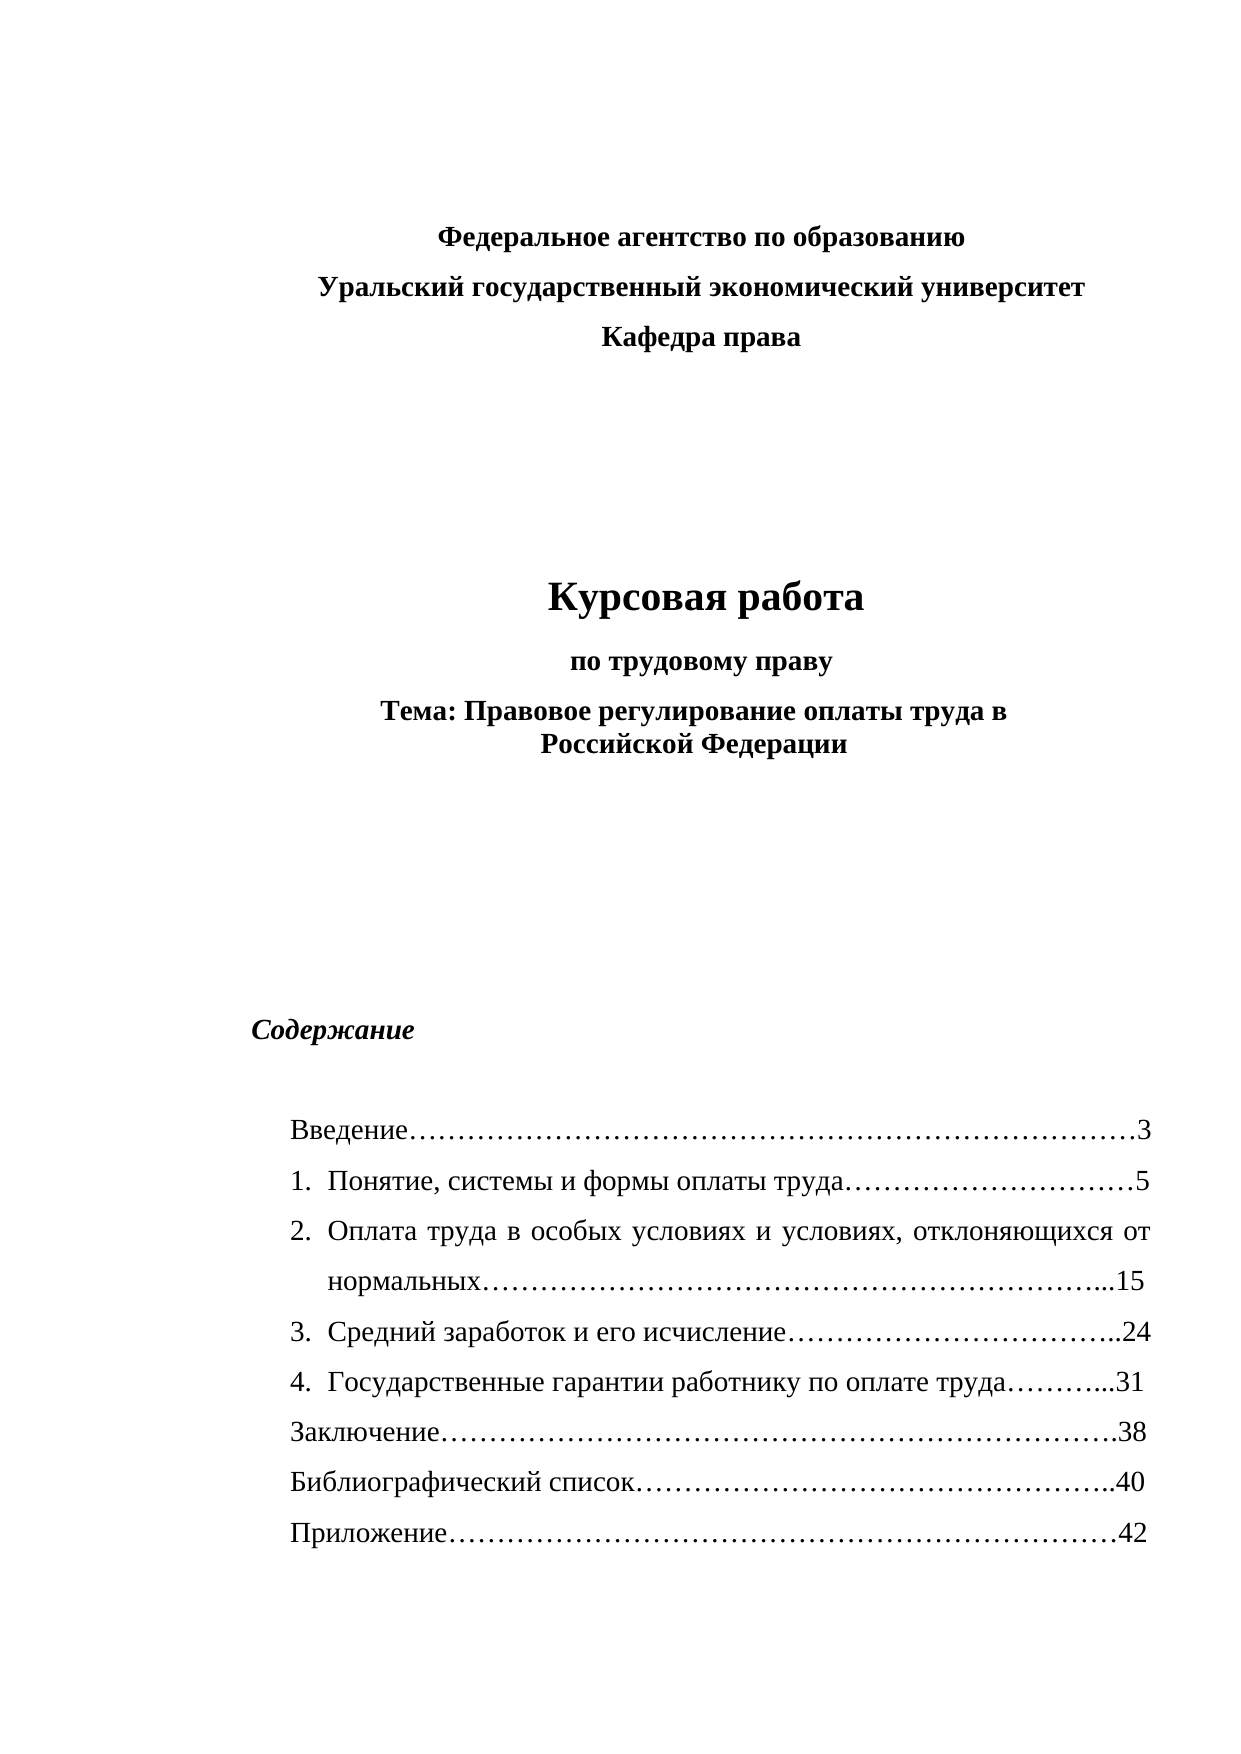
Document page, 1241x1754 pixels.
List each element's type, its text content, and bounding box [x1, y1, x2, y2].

text Кафедра права [177, 319, 1152, 353]
text Федеральное агентство по образованию [177, 219, 1152, 252]
text Тема: Правовое регулирование оплаты труда в [236, 693, 1152, 727]
list Оплата труда в особых условиях и условиях, отклоняющихся от нормальных………………………………………………………...15 [290, 1213, 1152, 1297]
text Введение…………………………………………………………………3 [290, 1112, 1152, 1146]
list Государственные гарантии работнику по оплате труда………...31 [290, 1364, 1152, 1397]
text Содержание [177, 1012, 1152, 1045]
text по трудовому праву [177, 643, 1152, 676]
text Заключение…………………………………………………………….38 [290, 1414, 1152, 1448]
text Приложение……………………………………………………………42 [290, 1515, 1152, 1548]
list Понятие, системы и формы оплаты труда…………………………5 [290, 1163, 1152, 1196]
text Российской Федерации [236, 727, 1152, 760]
text Библиографический список…………………………………………..40 [290, 1464, 1152, 1498]
text Уральский государственный экономический университет [177, 269, 1152, 303]
list Средний заработок и его исчисление……………………………..24 [290, 1314, 1152, 1347]
subtitle Курсовая работа [177, 571, 1152, 619]
